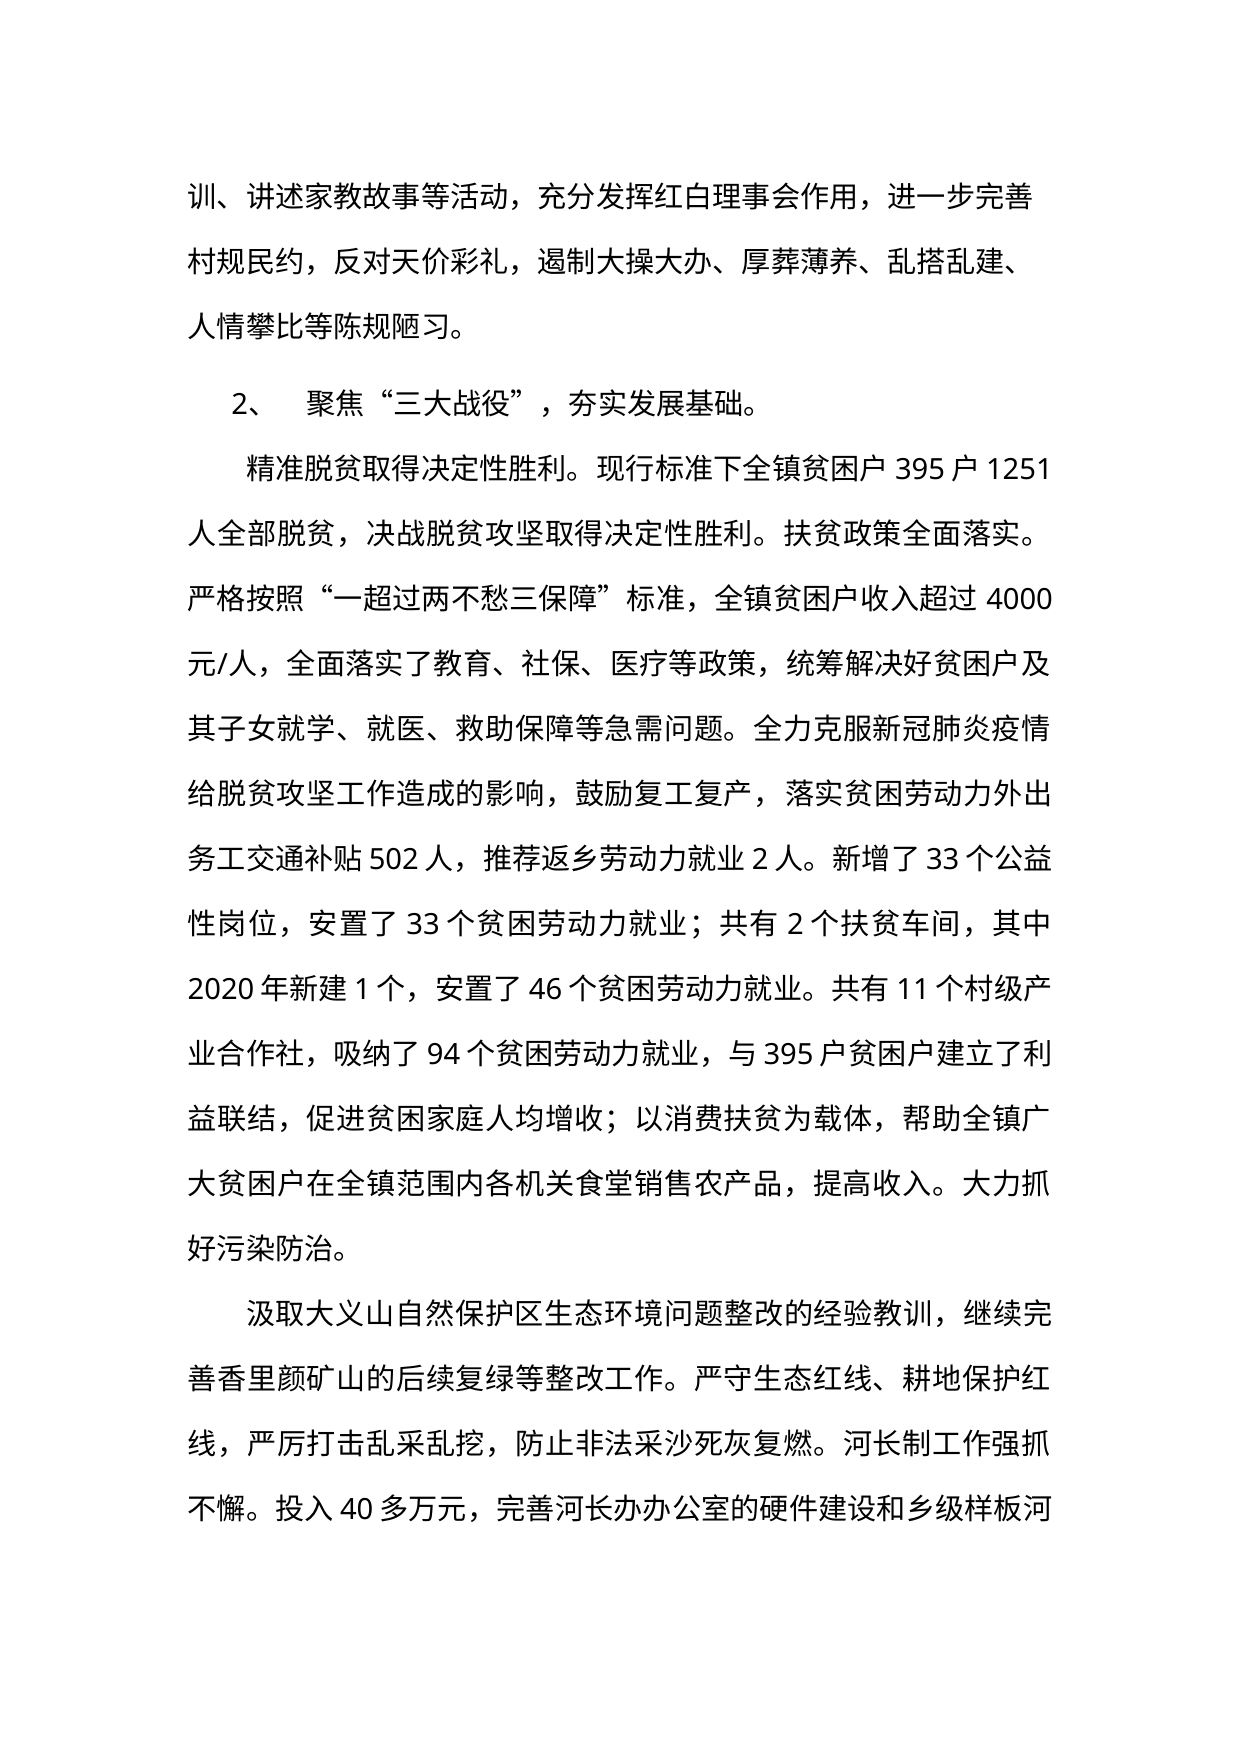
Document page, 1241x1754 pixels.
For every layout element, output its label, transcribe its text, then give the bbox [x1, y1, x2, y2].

text 精准脱贫取得决定性胜利。现行标准下全镇贫困户395户1251人全部脱贫，决战脱贫攻坚取得决定性胜利。扶贫政策全面落实。严格按照“一超过两不愁三保障”标准，全镇贫困户收入超过4000元/人，全面落实了教育、社保、医疗等政策，统筹解决好贫困户及其子女就学、就医、救助保障等急需问题。全力克服新冠肺炎疫情给脱贫攻坚工作造成的影响，鼓励复工复产，落实贫困劳动力外出务工交通补贴502人，推荐返乡劳动力就业2人。新增了33个公益性岗位，安置了33个贫困劳动力就业；共有2个扶贫车间，其中2020年新建1个，安置了46个贫困劳动力就业。共有11个村级产业合作社，吸纳了94个贫困劳动力就业，与395户贫困户建立了利益联结，促进贫困家庭人均增收；以消费扶贫为载体，帮助全镇广大贫困户在全镇范围内各机关食堂销售农产品，提高收入。大力抓好污染防治。 [187, 434, 1053, 1279]
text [187, 162, 1053, 357]
list 聚焦“三大战役”，夯实发展基础。 [231, 369, 1053, 434]
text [187, 1279, 1053, 1539]
